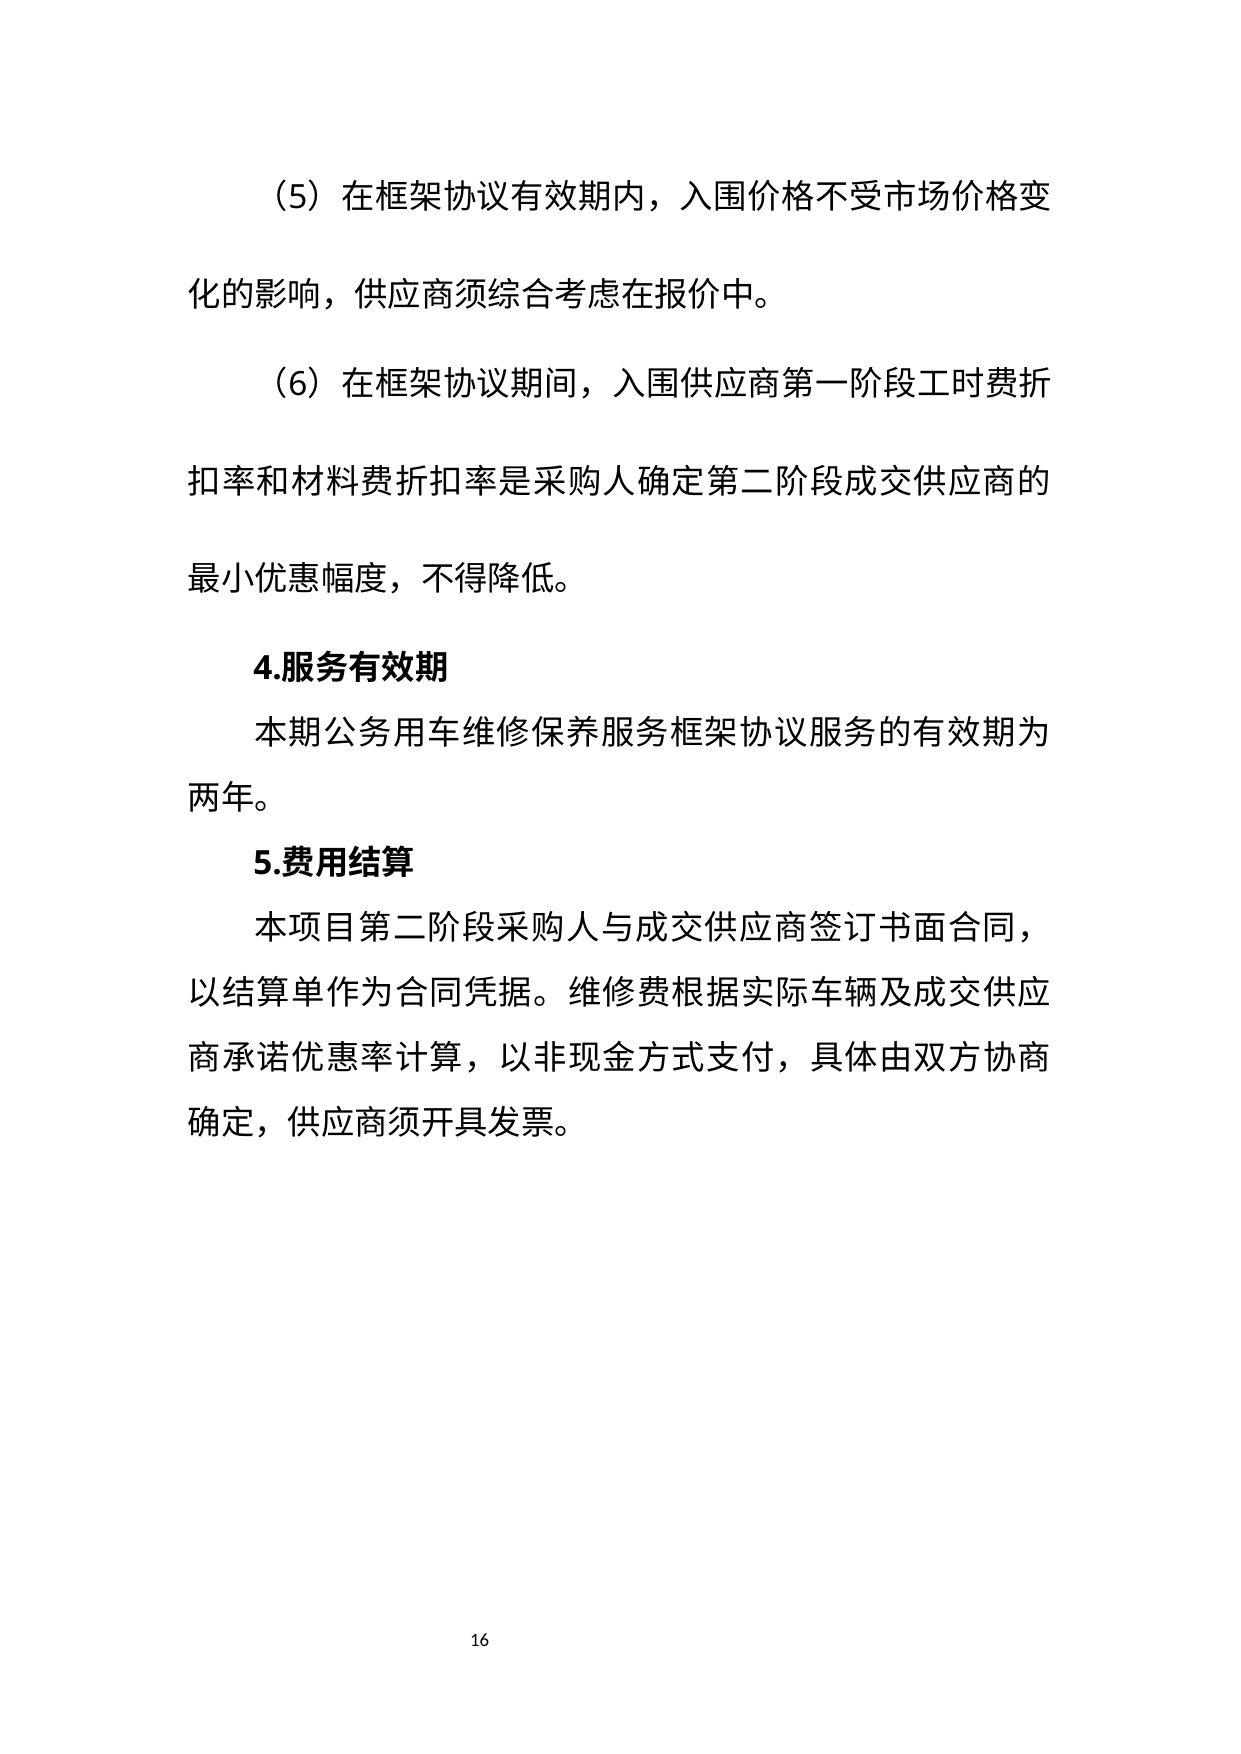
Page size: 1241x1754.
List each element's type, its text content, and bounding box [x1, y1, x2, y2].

list 5.费用结算 [253, 828, 1053, 893]
list 4.服务有效期 [253, 633, 1053, 698]
text 本期公务用车维修保养服务框架协议服务的有效期为两年。 [187, 698, 1053, 828]
text （5）在框架协议有效期内，入围价格不受市场价格变化的影响，供应商须综合考虑在报价中。 [187, 162, 1053, 324]
text （6）在框架协议期间，入围供应商第一阶段工时费折扣率和材料费折扣率是采购人确定第二阶段成交供应商的最小优惠幅度，不得降低。 [187, 348, 1053, 608]
text 本项目第二阶段采购人与成交供应商签订书面合同，以结算单作为合同凭据。维修费根据实际车辆及成交供应商承诺优惠率计算，以非现金方式支付，具体由双方协商确定，供应商须开具发票。 [187, 893, 1053, 1153]
